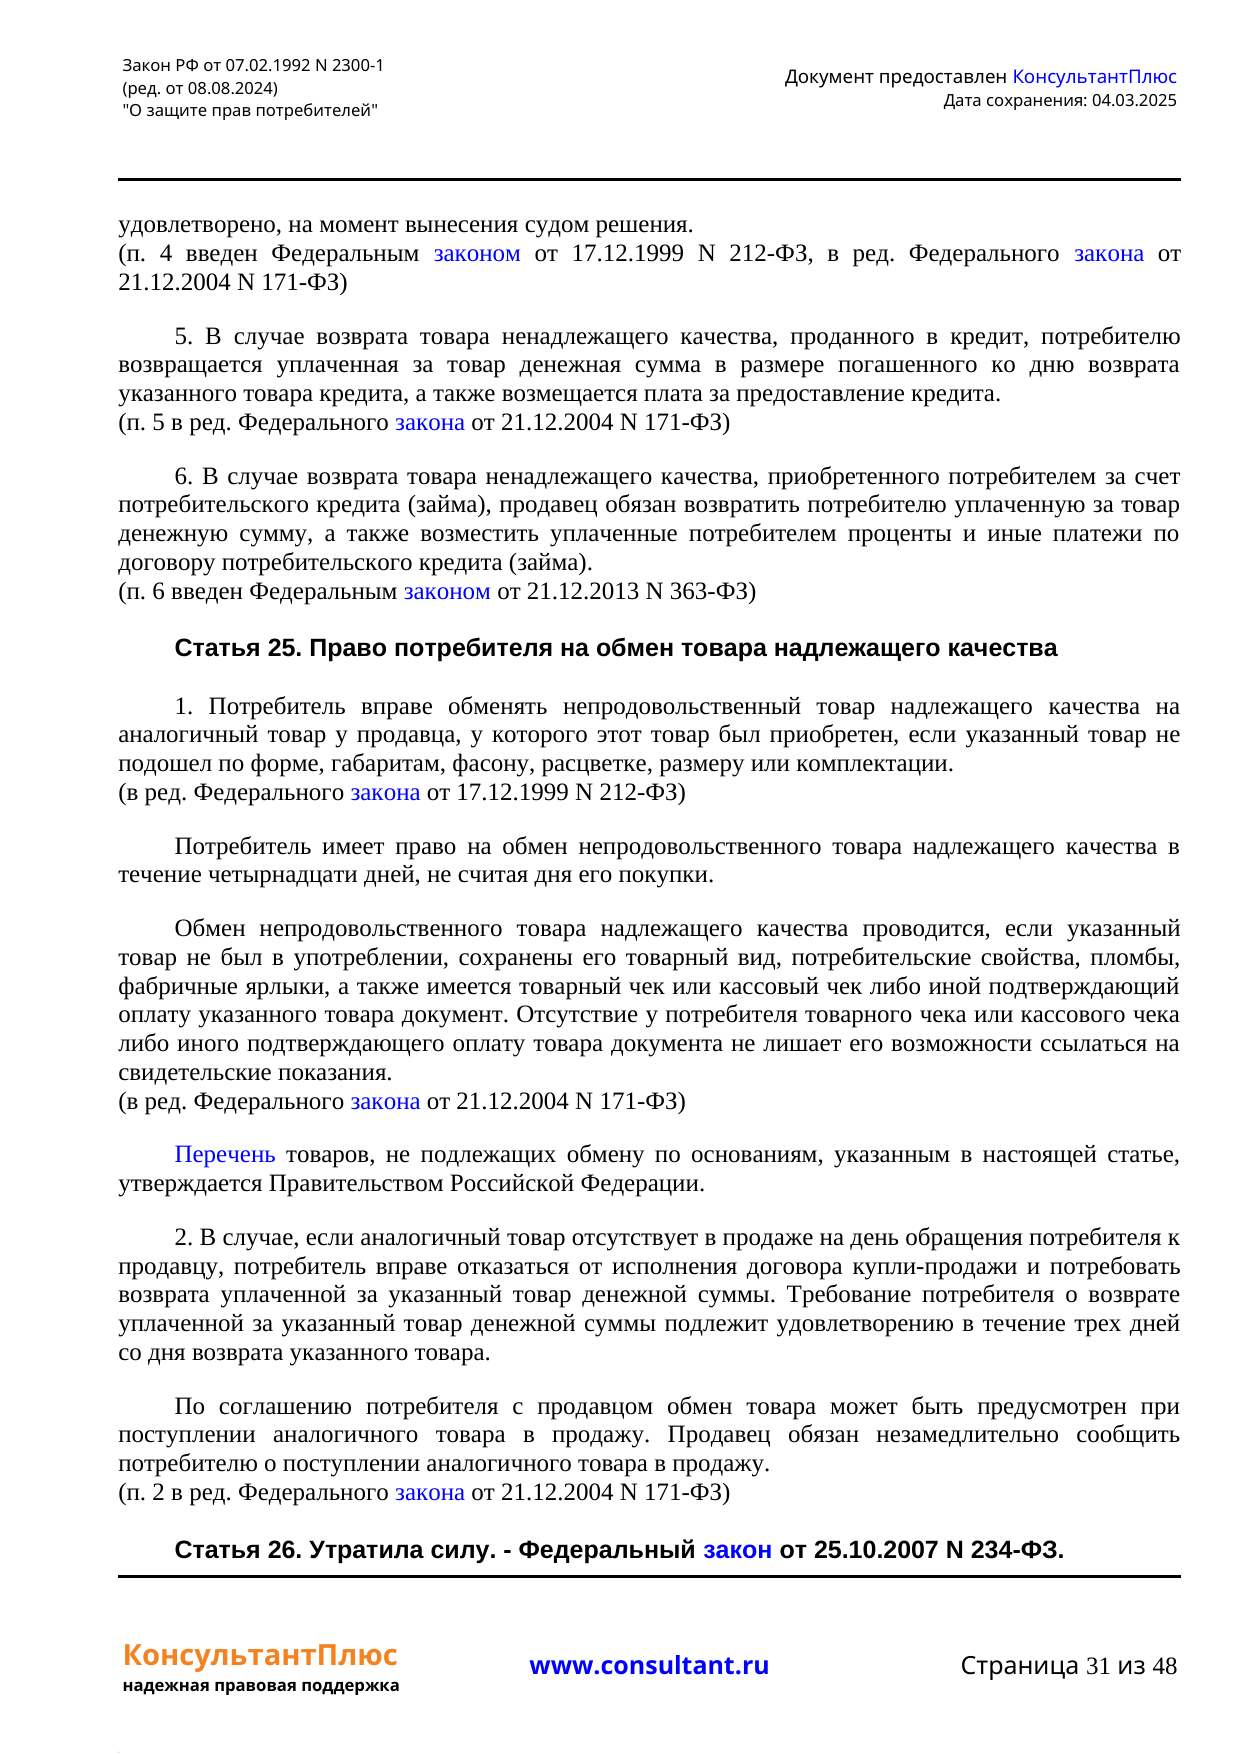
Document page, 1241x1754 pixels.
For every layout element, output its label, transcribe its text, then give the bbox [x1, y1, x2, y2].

text Обмен непродовольственного товара надлежащего качества проводится, если указанный товар не был в употреблении, сохранены его товарный вид, потребительские свойства, пломбы, фабричные ярлыки, а также имеется товарный чек или кассовый чек либо иной подтверждающий оплату указанного товара документ. Отсутствие у потребителя товарного чека или кассового чека либо иного подтверждающего оплату товара документа не лишает его возможности ссылаться на свидетельские показания. [118, 913, 1181, 1086]
text По соглашению потребителя с продавцом обмен товара может быть предусмотрен при поступлении аналогичного товара в продажу. Продавец обязан незамедлительно сообщить потребителю о поступлении аналогичного товара в продажу. [118, 1391, 1181, 1477]
title Статья 25. Право потребителя на обмен товара надлежащего качества [118, 633, 1181, 662]
text 1. Потребитель вправе обменять непродовольственный товар надлежащего качества на аналогичный товар у продавца, у которого этот товар был приобретен, если указанный товар не подошел по форме, габаритам, фасону, расцветке, размеру или комплектации. [118, 691, 1181, 777]
text (п. 5 в ред. Федерального закона от 21.12.2004 N 171-ФЗ) [118, 407, 1181, 436]
text 6. В случае возврата товара ненадлежащего качества, приобретенного потребителем за счет потребительского кредита (займа), продавец обязан возвратить потребителю уплаченную за товар денежную сумму, а также возместить уплаченные потребителем проценты и иные платежи по договору потребительского кредита (займа). [118, 461, 1181, 576]
text 5. В случае возврата товара ненадлежащего качества, проданного в кредит, потребителю возвращается уплаченная за товар денежная сумма в размере погашенного ко дню возврата указанного товара кредита, а также возмещается плата за предоставление кредита. [118, 321, 1181, 407]
text (в ред. Федерального закона от 21.12.2004 N 171-ФЗ) [118, 1086, 1181, 1114]
title Статья 26. Утратила силу. - Федеральный закон от 25.10.2007 N 234-ФЗ. [118, 1534, 1181, 1563]
text (п. 4 введен Федеральным законом от 17.12.1999 N 212-ФЗ, в ред. Федерального закона от 21.12.2004 N 171-ФЗ) [118, 238, 1181, 296]
text Перечень товаров, не подлежащих обмену по основаниям, указанным в настоящей статье, утверждается Правительством Российской Федерации. [118, 1139, 1181, 1197]
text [118, 209, 1181, 238]
text 2. В случае, если аналогичный товар отсутствует в продаже на день обращения потребителя к продавцу, потребитель вправе отказаться от исполнения договора купли-продажи и потребовать возврата уплаченной за указанный товар денежной суммы. Требование потребителя о возврате уплаченной за указанный товар денежной суммы подлежит удовлетворению в течение трех дней со дня возврата указанного товара. [118, 1222, 1181, 1366]
text (в ред. Федерального закона от 17.12.1999 N 212-ФЗ) [118, 777, 1181, 806]
text Потребитель имеет право на обмен непродовольственного товара надлежащего качества в течение четырнадцати дней, не считая дня его покупки. [118, 831, 1181, 888]
text (п. 6 введен Федеральным законом от 21.12.2013 N 363-ФЗ) [118, 576, 1181, 604]
text (п. 2 в ред. Федерального закона от 21.12.2004 N 171-ФЗ) [118, 1477, 1181, 1506]
